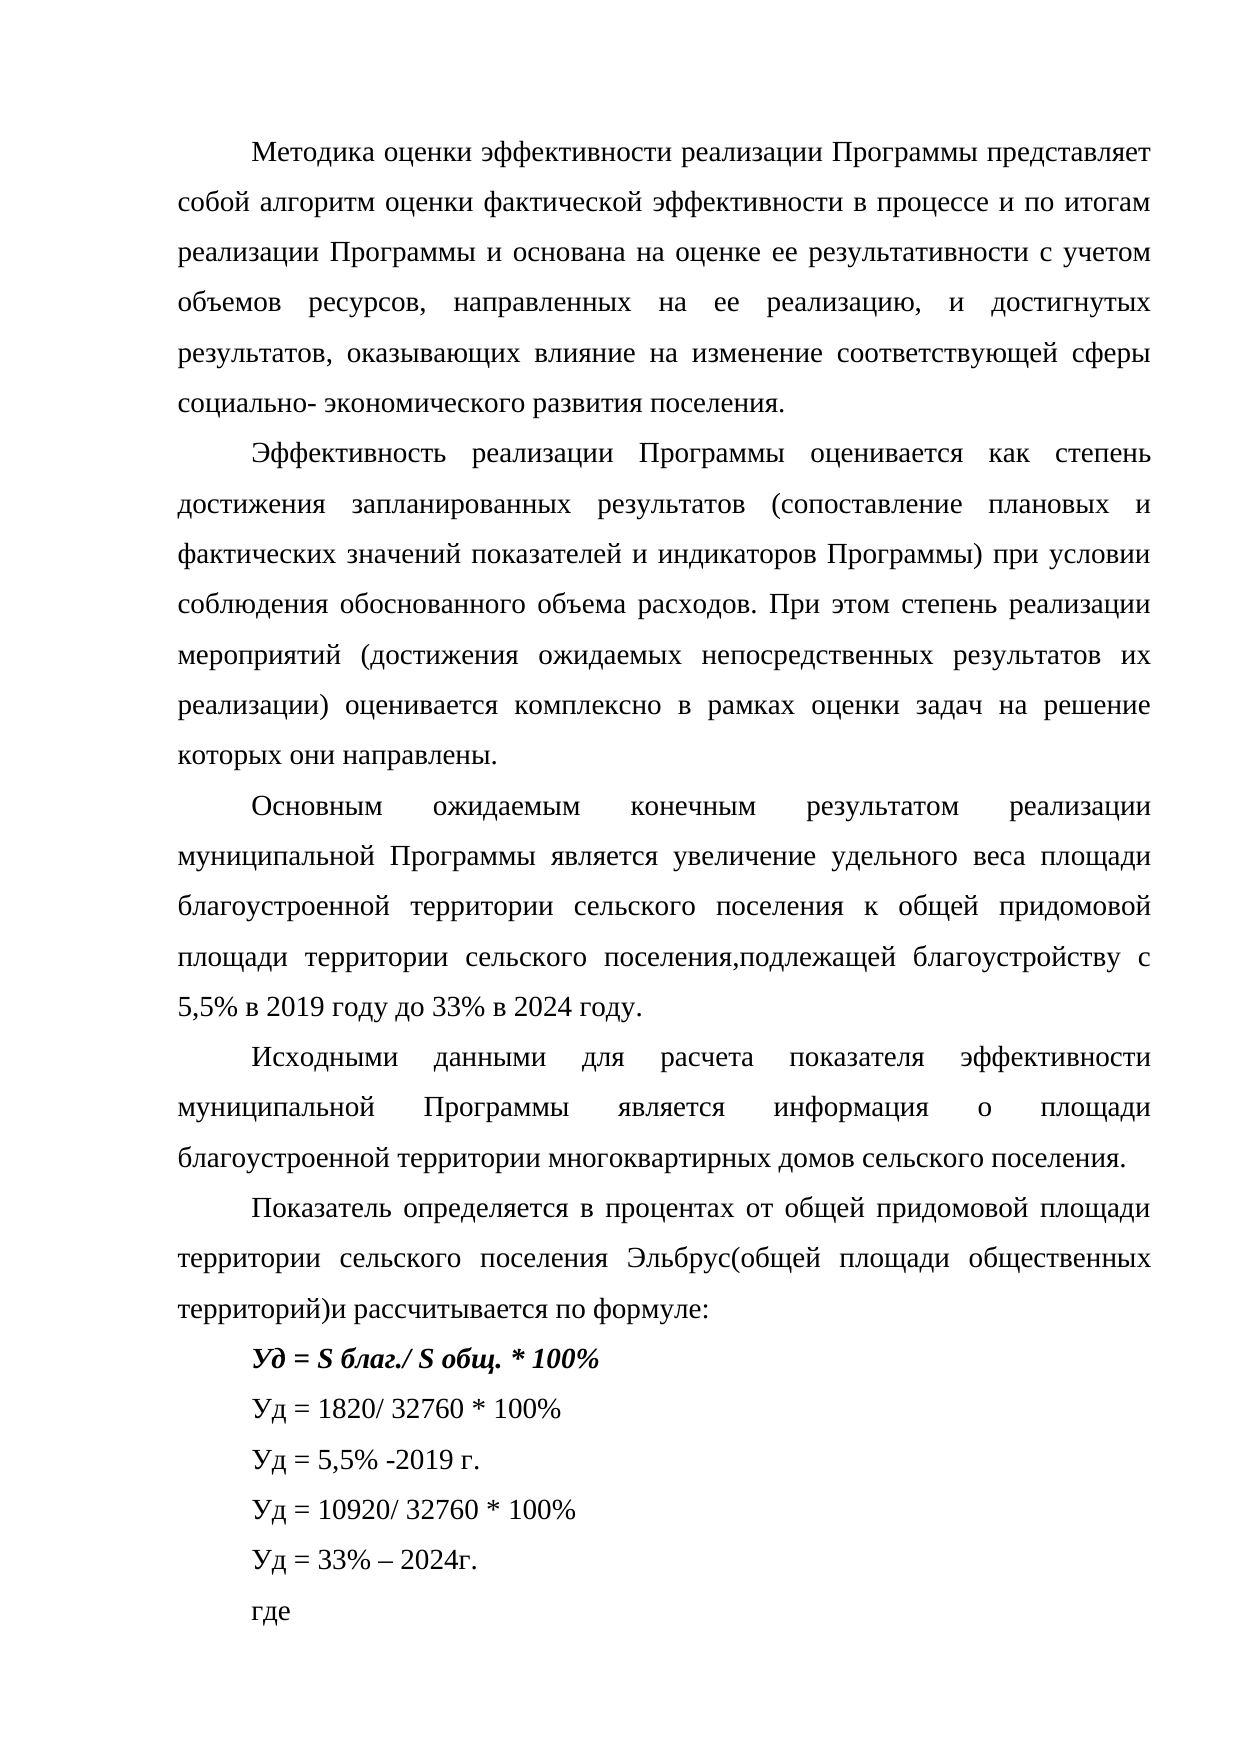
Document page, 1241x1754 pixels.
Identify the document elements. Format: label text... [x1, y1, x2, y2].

text Методика оценки эффективности реализации Программы представляет собой алгоритм оценки фактической эффективности в процессе и по итогам реализации Программы и основана на оценке ее результативности с учетом объемов ресурсов, направленных на ее реализацию, и достигнутых результатов, оказывающих влияние на изменение соответствующей сферы социально- экономического развития поселения. [177, 134, 1152, 419]
text Основным ожидаемым конечным результатом реализации муниципальной Программы является увеличение удельного веса площади благоустроенной территории сельского поселения к общей придомовой площади территории сельского поселения,подлежащей благоустройству с 5,5% в 2019 году до 33% в 2024 году. [177, 788, 1152, 1022]
text Уд = 33% – 2024г. [177, 1542, 1152, 1576]
text Исходными данными для расчета показателя эффективности муниципальной Программы является информация о площади благоустроенной территории многоквартирных домов сельского поселения. [177, 1039, 1152, 1173]
text Эффективность реализации Программы оценивается как степень достижения запланированных результатов (сопоставление плановых и фактических значений показателей и индикаторов Программы) при условии соблюдения обоснованного объема расходов. При этом степень реализации мероприятий (достижения ожидаемых непосредственных результатов их реализации) оценивается комплексно в рамках оценки задач на решение которых они направлены. [177, 436, 1152, 771]
text Уд = 1820/ 32760 * 100% [177, 1391, 1152, 1425]
text Показатель определяется в процентах от общей придомовой площади территории сельского поселения Эльбрус(общей площади общественных территорий)и рассчитывается по формуле: [177, 1190, 1152, 1324]
text Уд = 5,5% -2019 г. [177, 1442, 1152, 1475]
text где [177, 1593, 1152, 1626]
text Уд = 10920/ 32760 * 100% [177, 1492, 1152, 1526]
text Уд = S благ./ S общ. * 100% [177, 1341, 1152, 1375]
